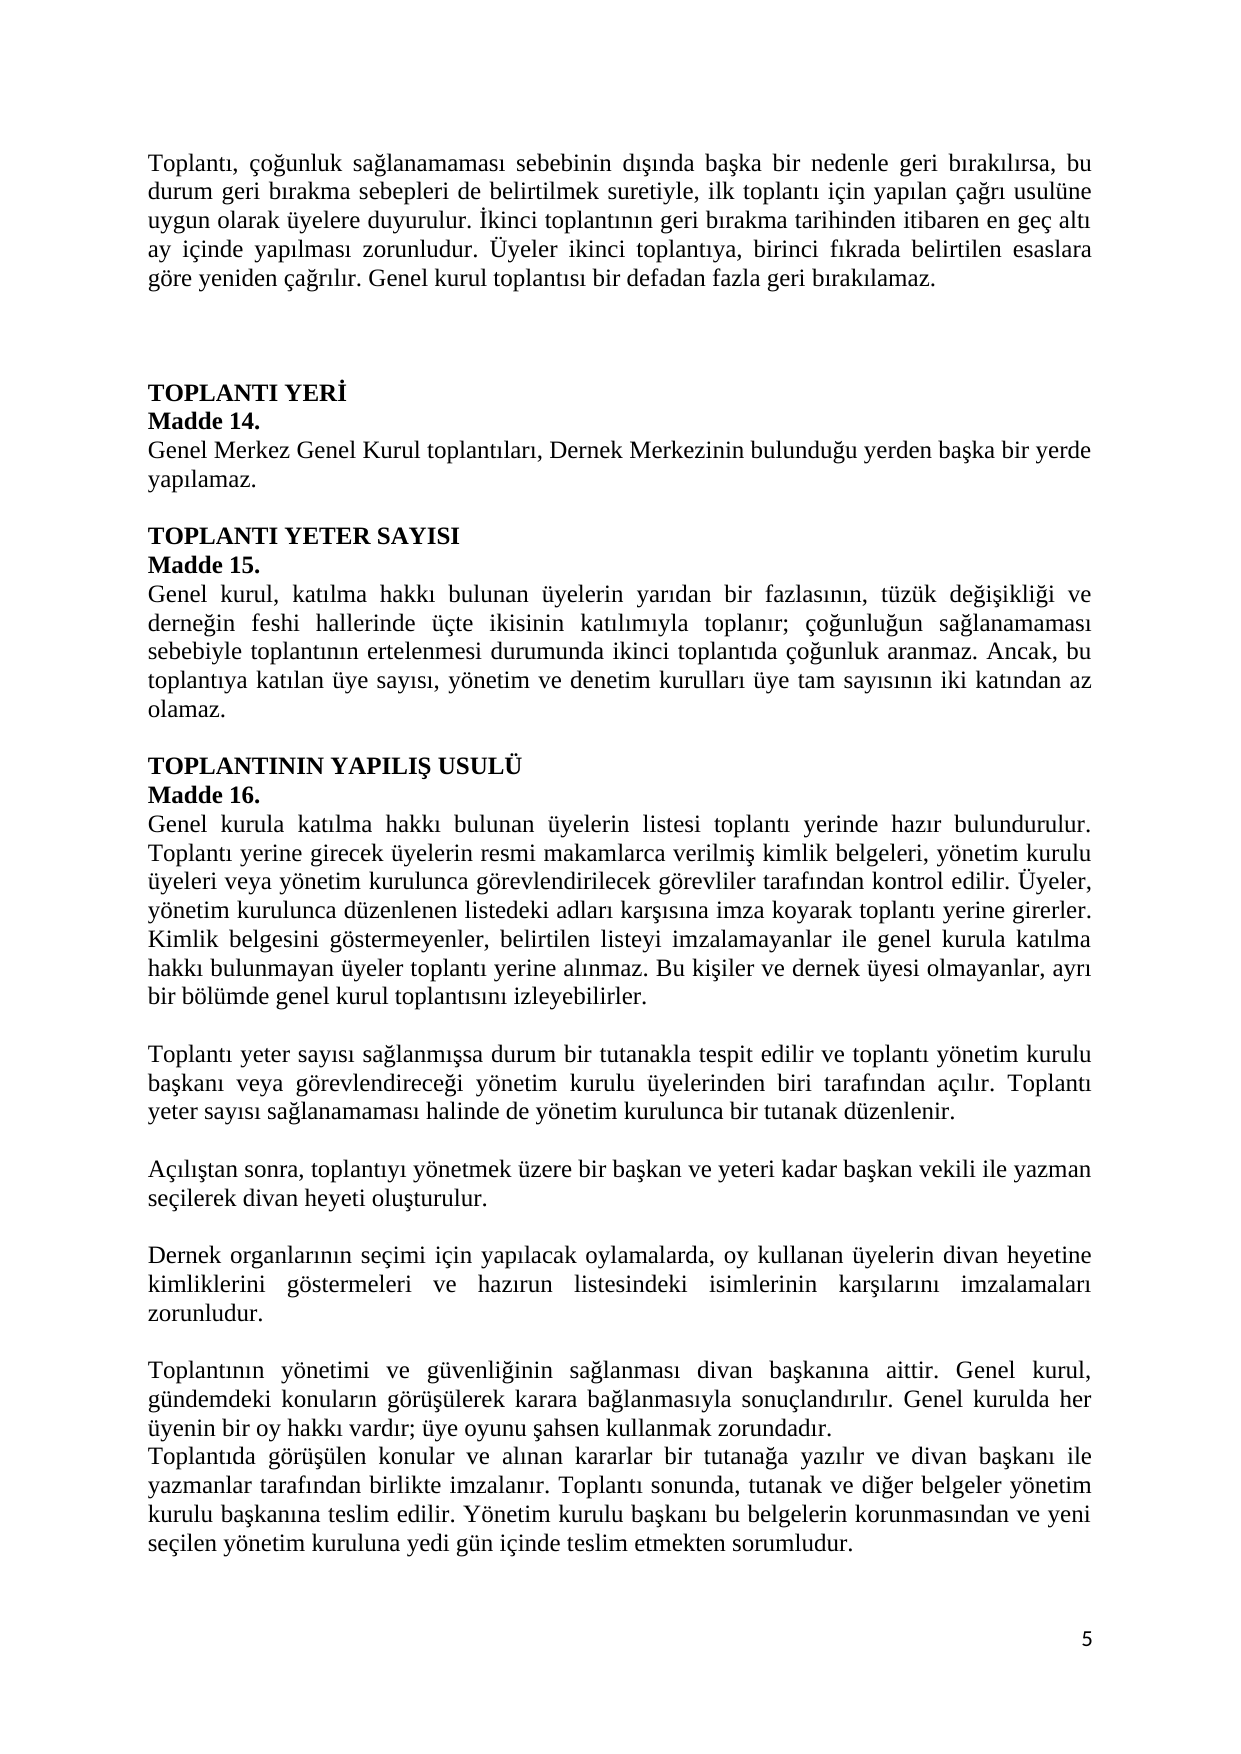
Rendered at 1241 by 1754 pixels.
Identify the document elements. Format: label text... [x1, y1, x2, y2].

text Toplantı, çoğunluk sağlanamaması sebebinin dışında başka bir nedenle geri bırakılırsa, bu durum geri bırakma sebepleri de belirtilmek suretiyle, ilk toplantı için yapılan çağrı usulüne uygun olarak üyelere duyurulur. İkinci toplantının geri bırakma tarihinden itibaren en geç altı ay içinde yapılması zorunludur. Üyeler ikinci toplantıya, birinci fıkrada belirtilen esaslara göre yeniden çağrılır. Genel kurul toplantısı bir defadan fazla geri bırakılamaz. [148, 148, 1092, 291]
text Dernek organlarının seçimi için yapılacak oylamalarda, oy kullanan üyelerin divan heyetine kimliklerini göstermeleri ve hazırun listesindeki isimlerinin karşılarını imzalamaları zorunludur. [148, 1240, 1092, 1326]
text Madde 15. [148, 550, 1092, 579]
text Açılıştan sonra, toplantıyı yönetmek üzere bir başkan ve yeteri kadar başkan vekili ile yazman seçilerek divan heyeti oluşturulur. [148, 1154, 1092, 1211]
text Toplantının yönetimi ve güvenliğinin sağlanması divan başkanına aittir. Genel kurul, gündemdeki konuların görüşülerek karara bağlanmasıyla sonuçlandırılır. Genel kurulda her üyenin bir oy hakkı vardır; üye oyunu şahsen kullanmak zorundadır. [148, 1355, 1092, 1441]
text Genel kurula katılma hakkı bulunan üyelerin listesi toplantı yerinde hazır bulundurulur. Toplantı yerine girecek üyelerin resmi makamlarca verilmiş kimlik belgeleri, yönetim kurulu üyeleri veya yönetim kurulunca görevlendirilecek görevliler tarafından kontrol edilir. Üyeler, yönetim kurulunca düzenlenen listedeki adları karşısına imza koyarak toplantı yerine girerler. Kimlik belgesini göstermeyenler, belirtilen listeyi imzalamayanlar ile genel kurula katılma hakkı bulunmayan üyeler toplantı yerine alınmaz. Bu kişiler ve dernek üyesi olmayanlar, ayrı bir bölümde genel kurul toplantısını izleyebilirler. [148, 809, 1092, 1010]
text Madde 14. [148, 406, 1092, 435]
text TOPLANTI YERİ [148, 378, 1092, 406]
text Toplantıda görüşülen konular ve alınan kararlar bir tutanağa yazılır ve divan başkanı ile yazmanlar tarafından birlikte imzalanır. Toplantı sonunda, tutanak ve diğer belgeler yönetim kurulu başkanına teslim edilir. Yönetim kurulu başkanı bu belgelerin korunmasından ve yeni seçilen yönetim kuruluna yedi gün içinde teslim etmekten sorumludur. [148, 1441, 1092, 1556]
text Madde 16. [148, 780, 1092, 809]
text TOPLANTI YETER SAYISI [148, 521, 1092, 550]
text Genel Merkez Genel Kurul toplantıları, Dernek Merkezinin bulunduğu yerden başka bir yerde yapılamaz. [148, 435, 1092, 493]
text TOPLANTININ YAPILIŞ USULÜ [148, 751, 1092, 780]
text Toplantı yeter sayısı sağlanmışsa durum bir tutanakla tespit edilir ve toplantı yönetim kurulu başkanı veya görevlendireceği yönetim kurulu üyelerinden biri tarafından açılır. Toplantı yeter sayısı sağlanamaması halinde de yönetim kurulunca bir tutanak düzenlenir. [148, 1039, 1092, 1125]
text Genel kurul, katılma hakkı bulunan üyelerin yarıdan bir fazlasının, tüzük değişikliği ve derneğin feshi hallerinde üçte ikisinin katılımıyla toplanır; çoğunluğun sağlanamaması sebebiyle toplantının ertelenmesi durumunda ikinci toplantıda çoğunluk aranmaz. Ancak, bu toplantıya katılan üye sayısı, yönetim ve denetim kurulları üye tam sayısının iki katından az olamaz. [148, 579, 1092, 723]
